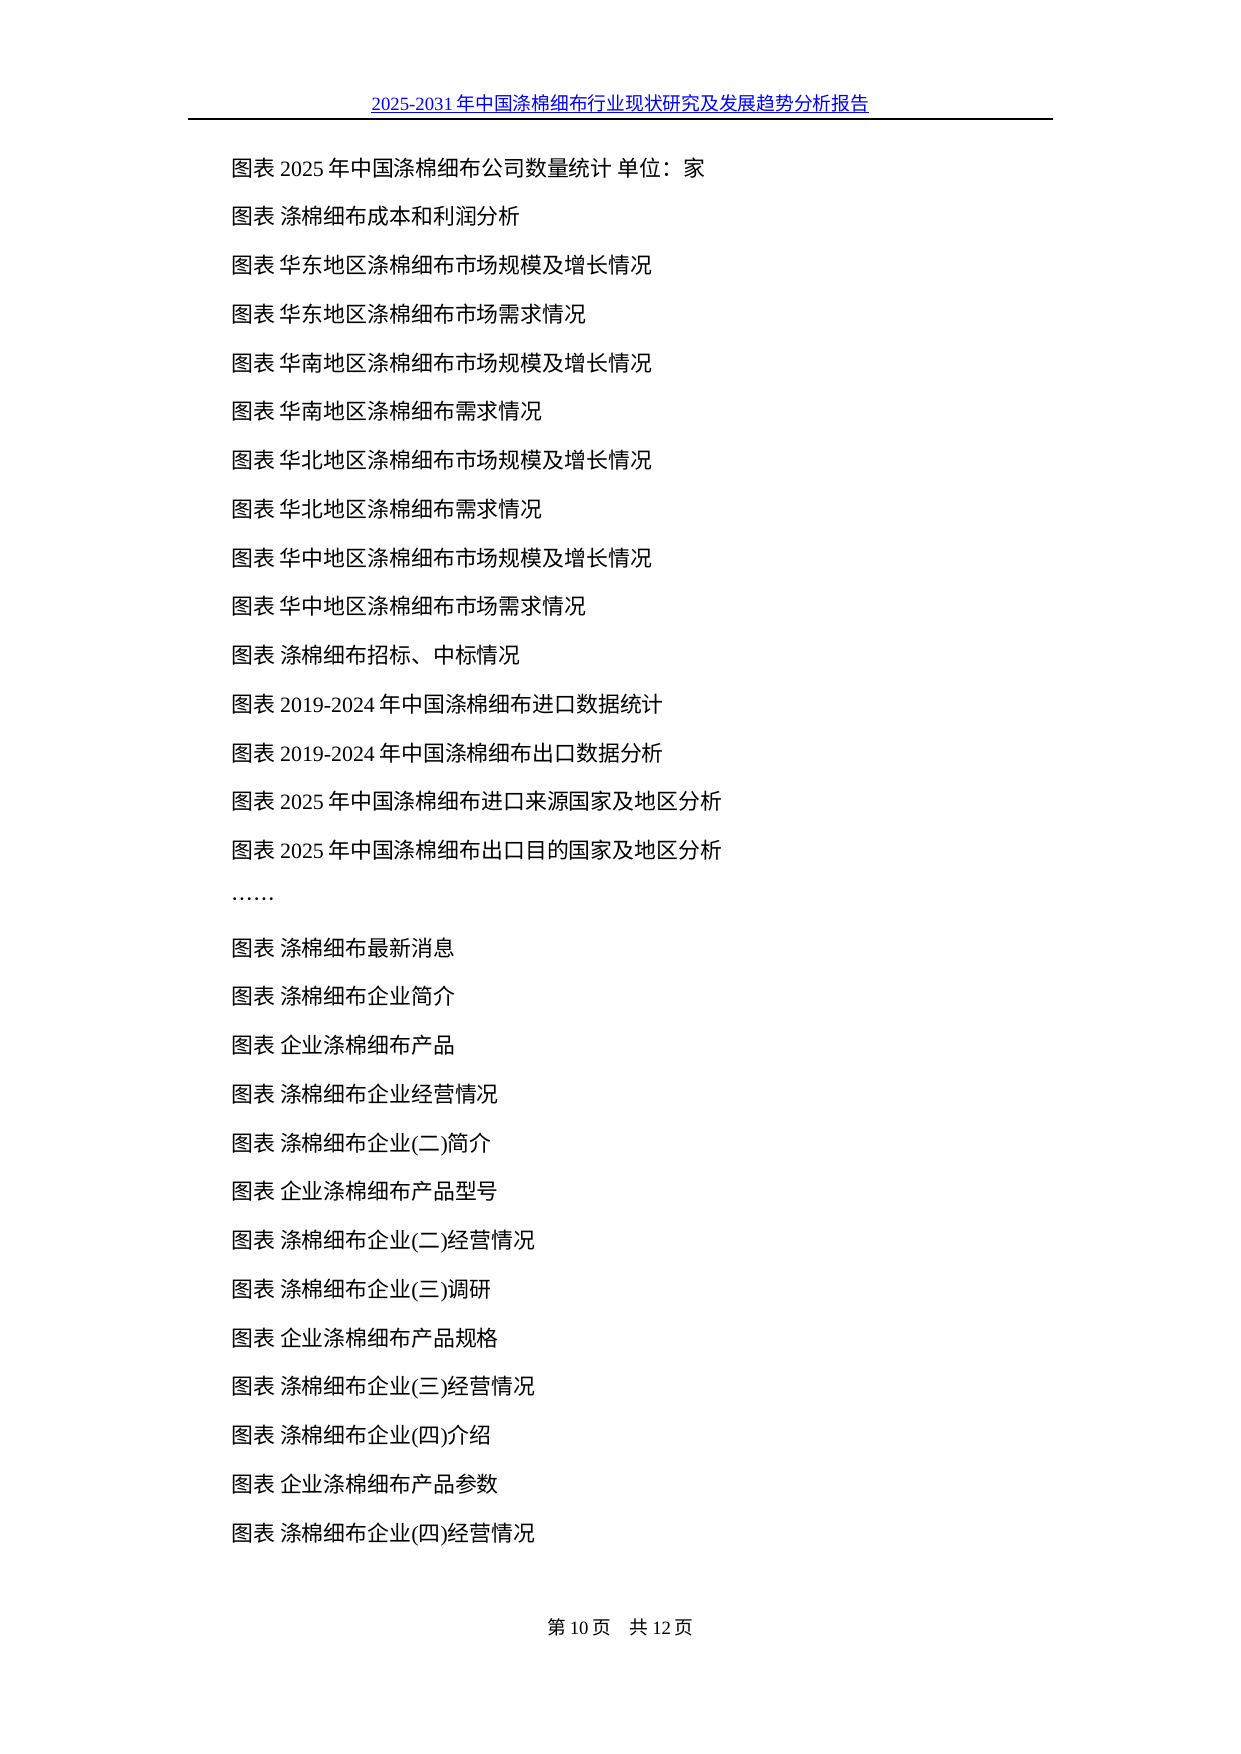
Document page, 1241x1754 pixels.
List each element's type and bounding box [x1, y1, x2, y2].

text [187, 150, 1053, 1548]
